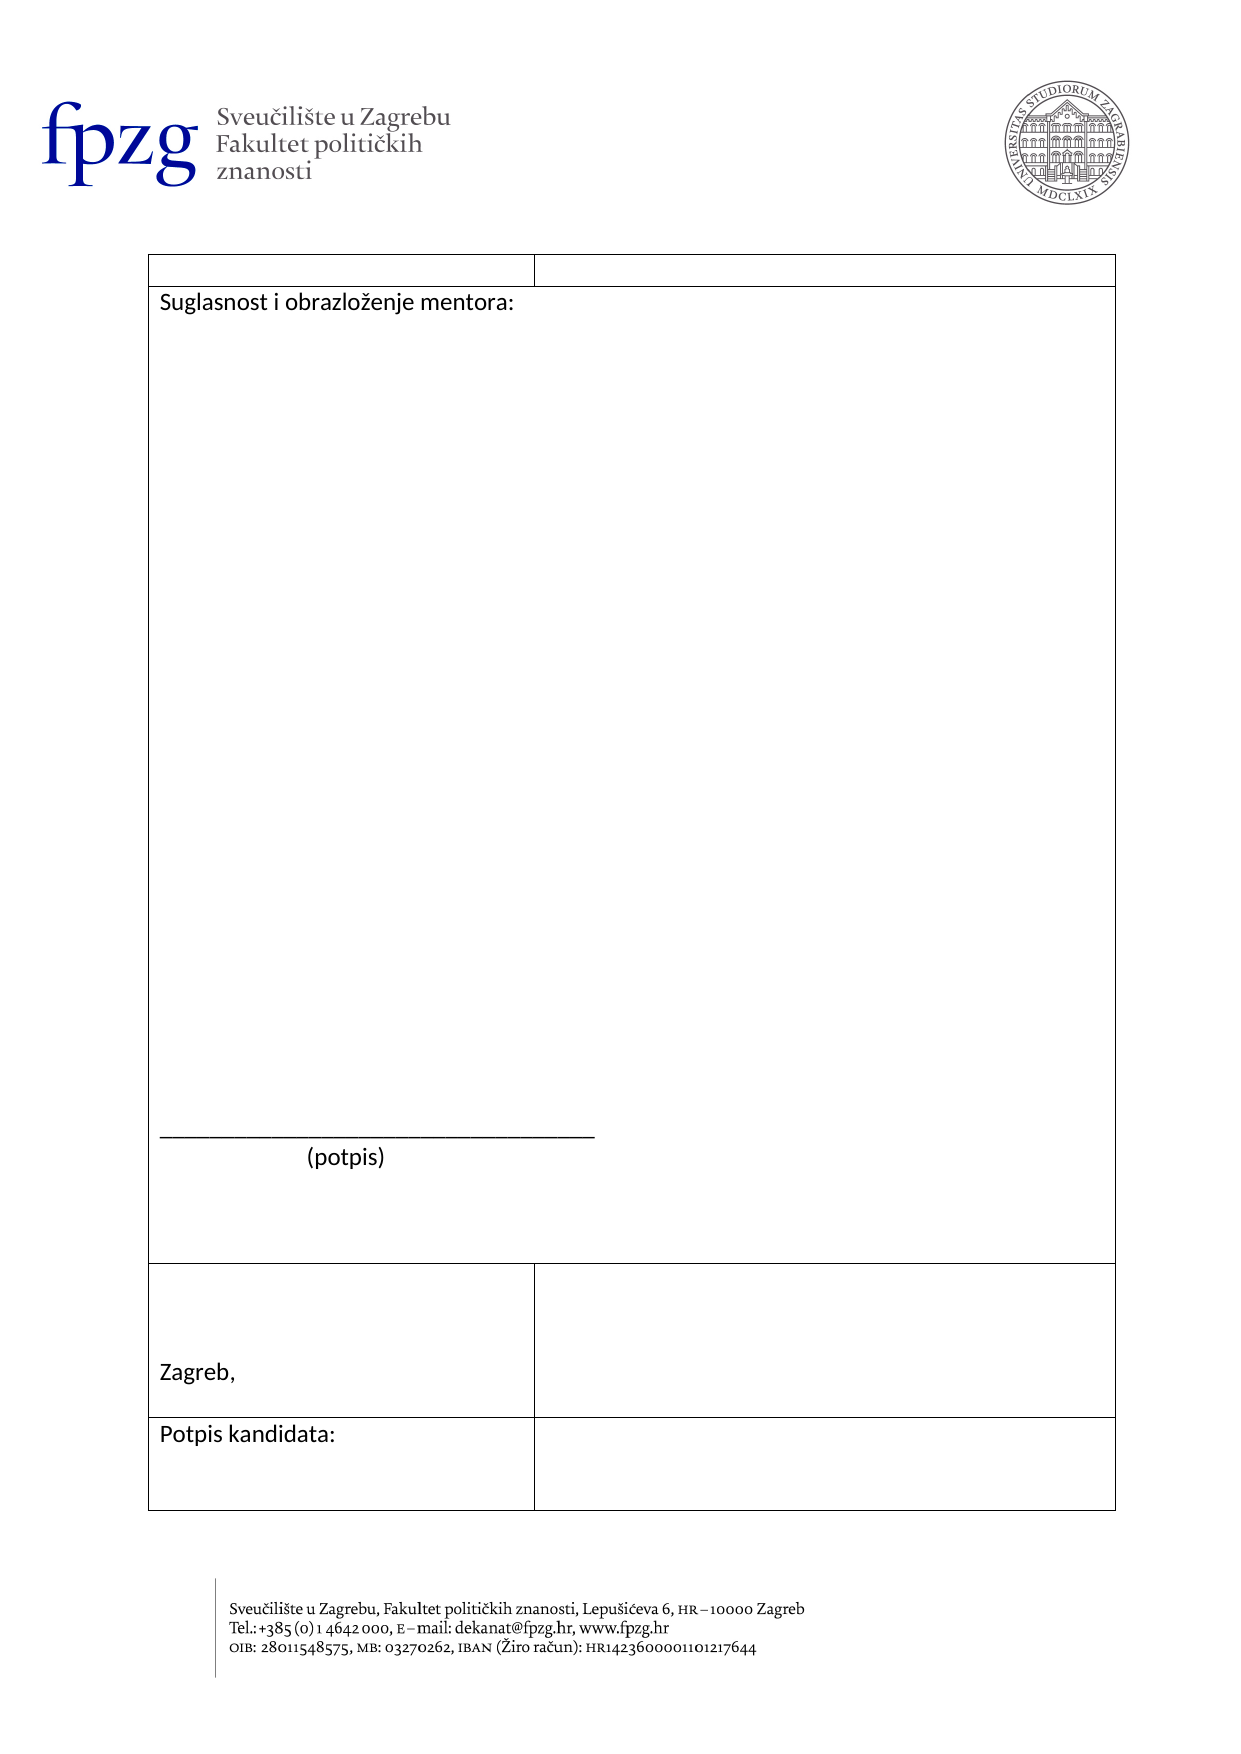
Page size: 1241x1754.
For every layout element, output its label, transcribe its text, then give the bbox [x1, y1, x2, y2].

picture [0, 0, 1236, 323]
table_cell [535, 1418, 1115, 1509]
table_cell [149, 255, 534, 286]
table_cell Potpis kandidata: [149, 1418, 534, 1509]
table_cell Zagreb, [149, 1264, 534, 1417]
table_cell [535, 1264, 1115, 1417]
picture [3, 1513, 1241, 1750]
table_cell Suglasnost i obrazloženje mentora: ___________________________________ (potpis) [149, 287, 1115, 1263]
table_cell [535, 255, 1115, 286]
